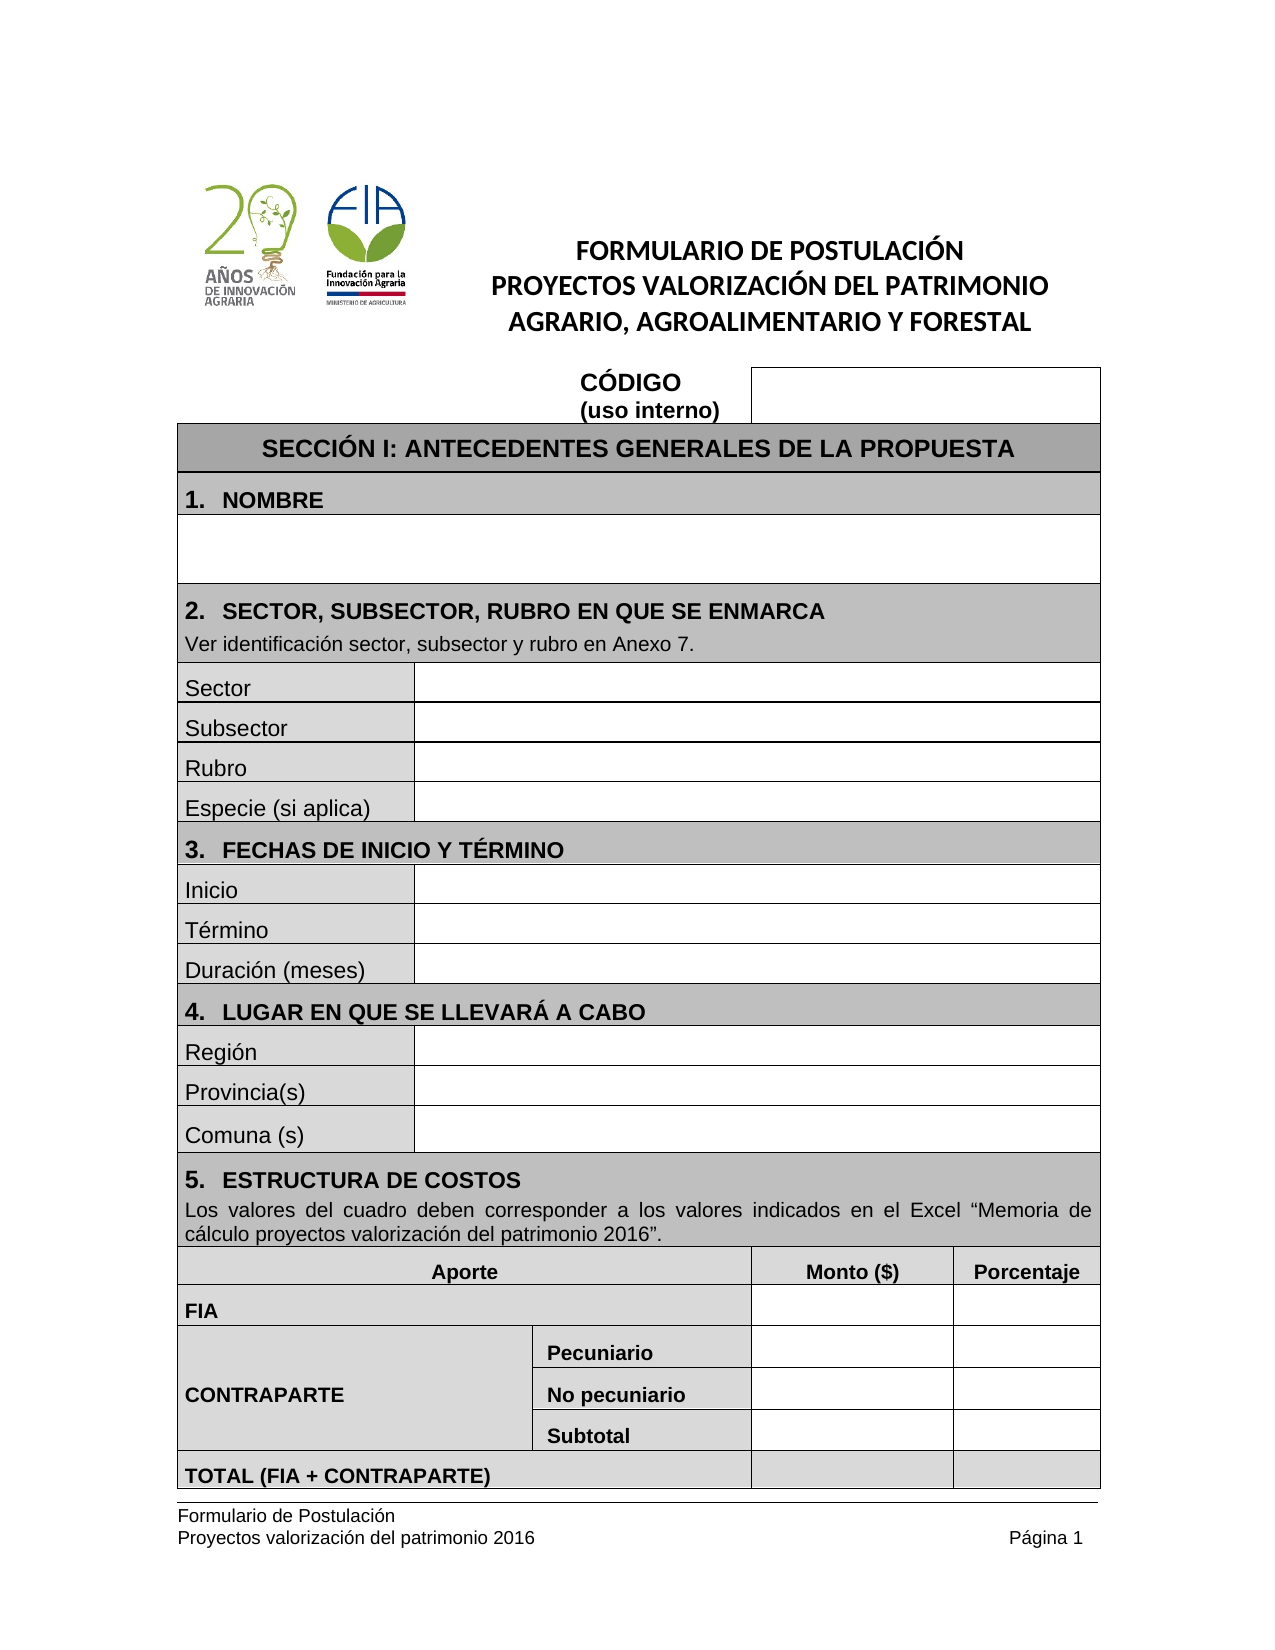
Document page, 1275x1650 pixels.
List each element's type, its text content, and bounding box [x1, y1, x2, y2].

table_cell [954, 1451, 1100, 1487]
table_cell [415, 782, 1100, 821]
table_cell [415, 1106, 1100, 1152]
table_cell No pecuniario [533, 1368, 751, 1408]
table_cell [954, 1410, 1100, 1450]
text PROYECTOS VALORIZACIÓN DEL PATRIMONIO AGRARIO, AGROALIMENTARIO Y FORESTAL [177, 267, 1098, 338]
table_cell SECCIÓN I: ANTECEDENTES GENERALES DE LA PROPUESTA [178, 424, 1100, 471]
table_cell ESTRUCTURA DE COSTOS Los valores del cuadro deben corresponder a los valores indicados en el Excel “Memoria de cálculo proyectos valorización del patrimonio 2016”. [178, 1153, 1100, 1246]
table_cell SECTOR, SUBSECTOR, RUBRO EN QUE SE ENMARCA Ver identificación sector, subsector y rubro en Anexo 7. [178, 584, 1100, 662]
table_cell Duración (meses) [178, 944, 414, 983]
table_cell [954, 1368, 1100, 1408]
table_cell [954, 1285, 1100, 1325]
table_cell [954, 1326, 1100, 1367]
table_cell Subsector [178, 703, 414, 741]
table_cell Especie (si aplica) [178, 782, 414, 821]
table_cell Término [178, 904, 414, 943]
table_cell [415, 865, 1100, 903]
table_cell [752, 1326, 953, 1367]
table_cell NOMBRE [178, 473, 1100, 514]
table_cell Rubro [178, 743, 414, 781]
table_header [752, 368, 1100, 423]
table_cell CONTRAPARTE [178, 1326, 532, 1450]
text FORMULARIO DE POSTULACIÓN [177, 232, 1098, 267]
table_cell Inicio [178, 865, 414, 903]
table_cell [415, 904, 1100, 943]
table_cell [752, 1285, 953, 1325]
table_cell Porcentaje [954, 1247, 1100, 1284]
table_cell [752, 1410, 953, 1450]
table_cell [178, 515, 1100, 583]
table_cell [415, 1066, 1100, 1105]
table_cell [415, 743, 1100, 781]
table_cell [415, 663, 1100, 701]
table_cell Subtotal [533, 1410, 751, 1450]
table_cell [415, 1026, 1100, 1065]
table_header CÓDIGO (uso interno) [573, 367, 751, 423]
table_cell TOTAL (FIA + CONTRAPARTE) [178, 1451, 751, 1487]
table_cell LUGAR EN QUE SE LLEVARÁ A CABO [178, 984, 1100, 1025]
table_cell Pecuniario [533, 1326, 751, 1367]
table_cell [415, 944, 1100, 983]
table_cell [415, 703, 1100, 741]
table_cell Sector [178, 663, 414, 701]
table_cell [752, 1368, 953, 1408]
table_cell Comuna (s) [178, 1106, 414, 1152]
table_cell Monto ($) [752, 1247, 953, 1284]
table_cell FIA [178, 1285, 751, 1325]
table_cell Provincia(s) [178, 1066, 414, 1105]
table_cell Aporte [178, 1247, 751, 1284]
table_cell FECHAS DE INICIO Y TÉRMINO [178, 822, 1100, 863]
table_cell Región [178, 1026, 414, 1065]
table_cell [752, 1451, 953, 1487]
